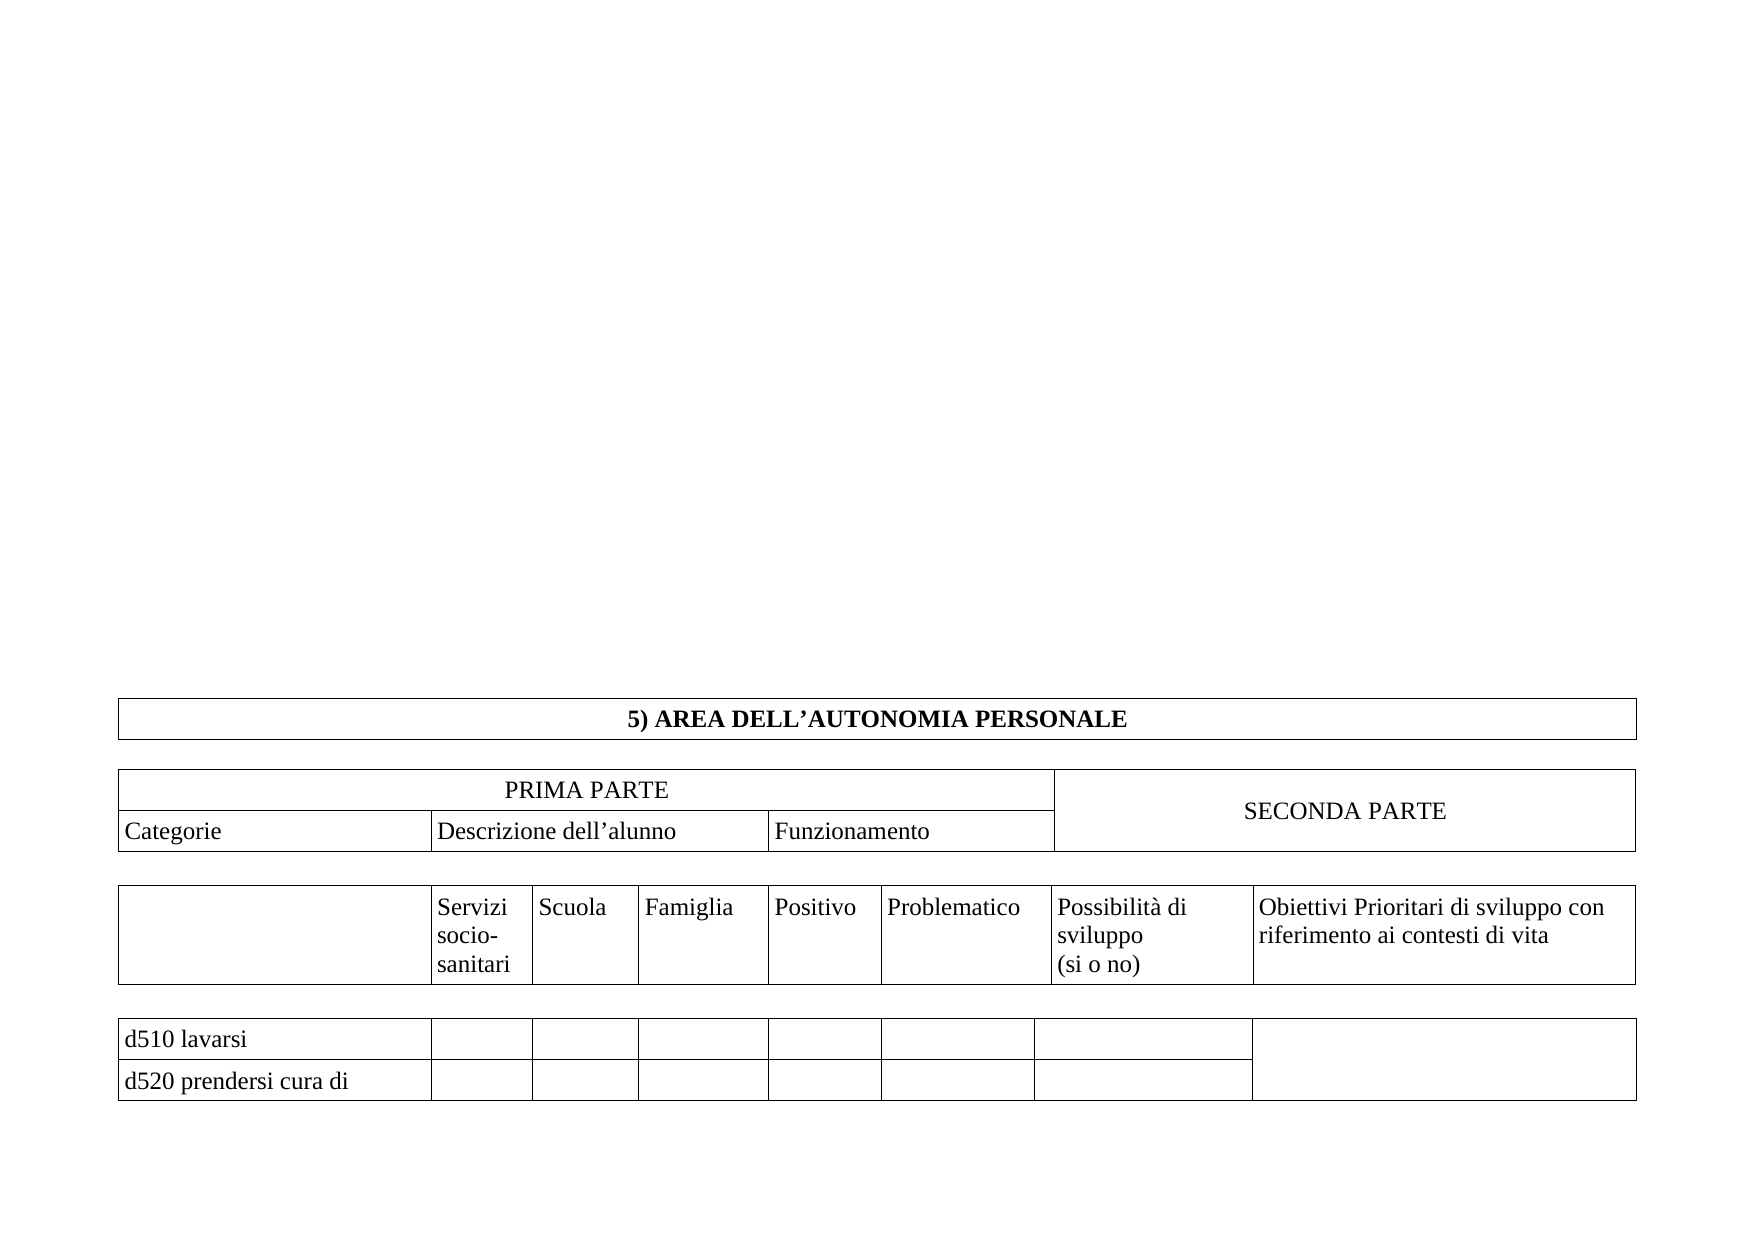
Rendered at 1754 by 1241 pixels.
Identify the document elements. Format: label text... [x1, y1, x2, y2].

table_header Positivo [769, 886, 881, 984]
table_header Famiglia [639, 886, 768, 984]
table_header [1253, 1019, 1636, 1100]
table_header PRIMA PARTE [119, 770, 1054, 810]
table_header 5) AREA DELL’AUTONOMIA PERSONALE [119, 699, 1636, 739]
table_header SECONDA PARTE [1055, 770, 1635, 851]
table_header [882, 1019, 1034, 1059]
table_cell Descrizione dell’alunno [432, 811, 768, 851]
table_header [119, 886, 431, 984]
table_header [432, 1019, 532, 1059]
table_header Servizi socio-sanitari [432, 886, 532, 984]
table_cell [119, 1060, 431, 1100]
table_header [1035, 1019, 1252, 1059]
table_header [533, 1019, 638, 1059]
table_cell [639, 1060, 768, 1100]
table_header d510 lavarsi [119, 1019, 431, 1059]
table_cell [533, 1060, 638, 1100]
table_cell [432, 1060, 532, 1100]
table_header [639, 1019, 768, 1059]
table_cell Funzionamento [769, 811, 1054, 851]
table_cell Categorie [119, 811, 431, 851]
table_header Problematico [882, 886, 1051, 984]
table_header Possibilità di sviluppo (si o no) [1052, 886, 1253, 984]
table_header [769, 1019, 881, 1059]
table_cell [882, 1060, 1034, 1100]
table_header Scuola [533, 886, 638, 984]
table_header Obiettivi Prioritari di sviluppo con riferimento ai contesti di vita [1254, 886, 1635, 984]
table_cell [1035, 1060, 1252, 1100]
table_cell [769, 1060, 881, 1100]
